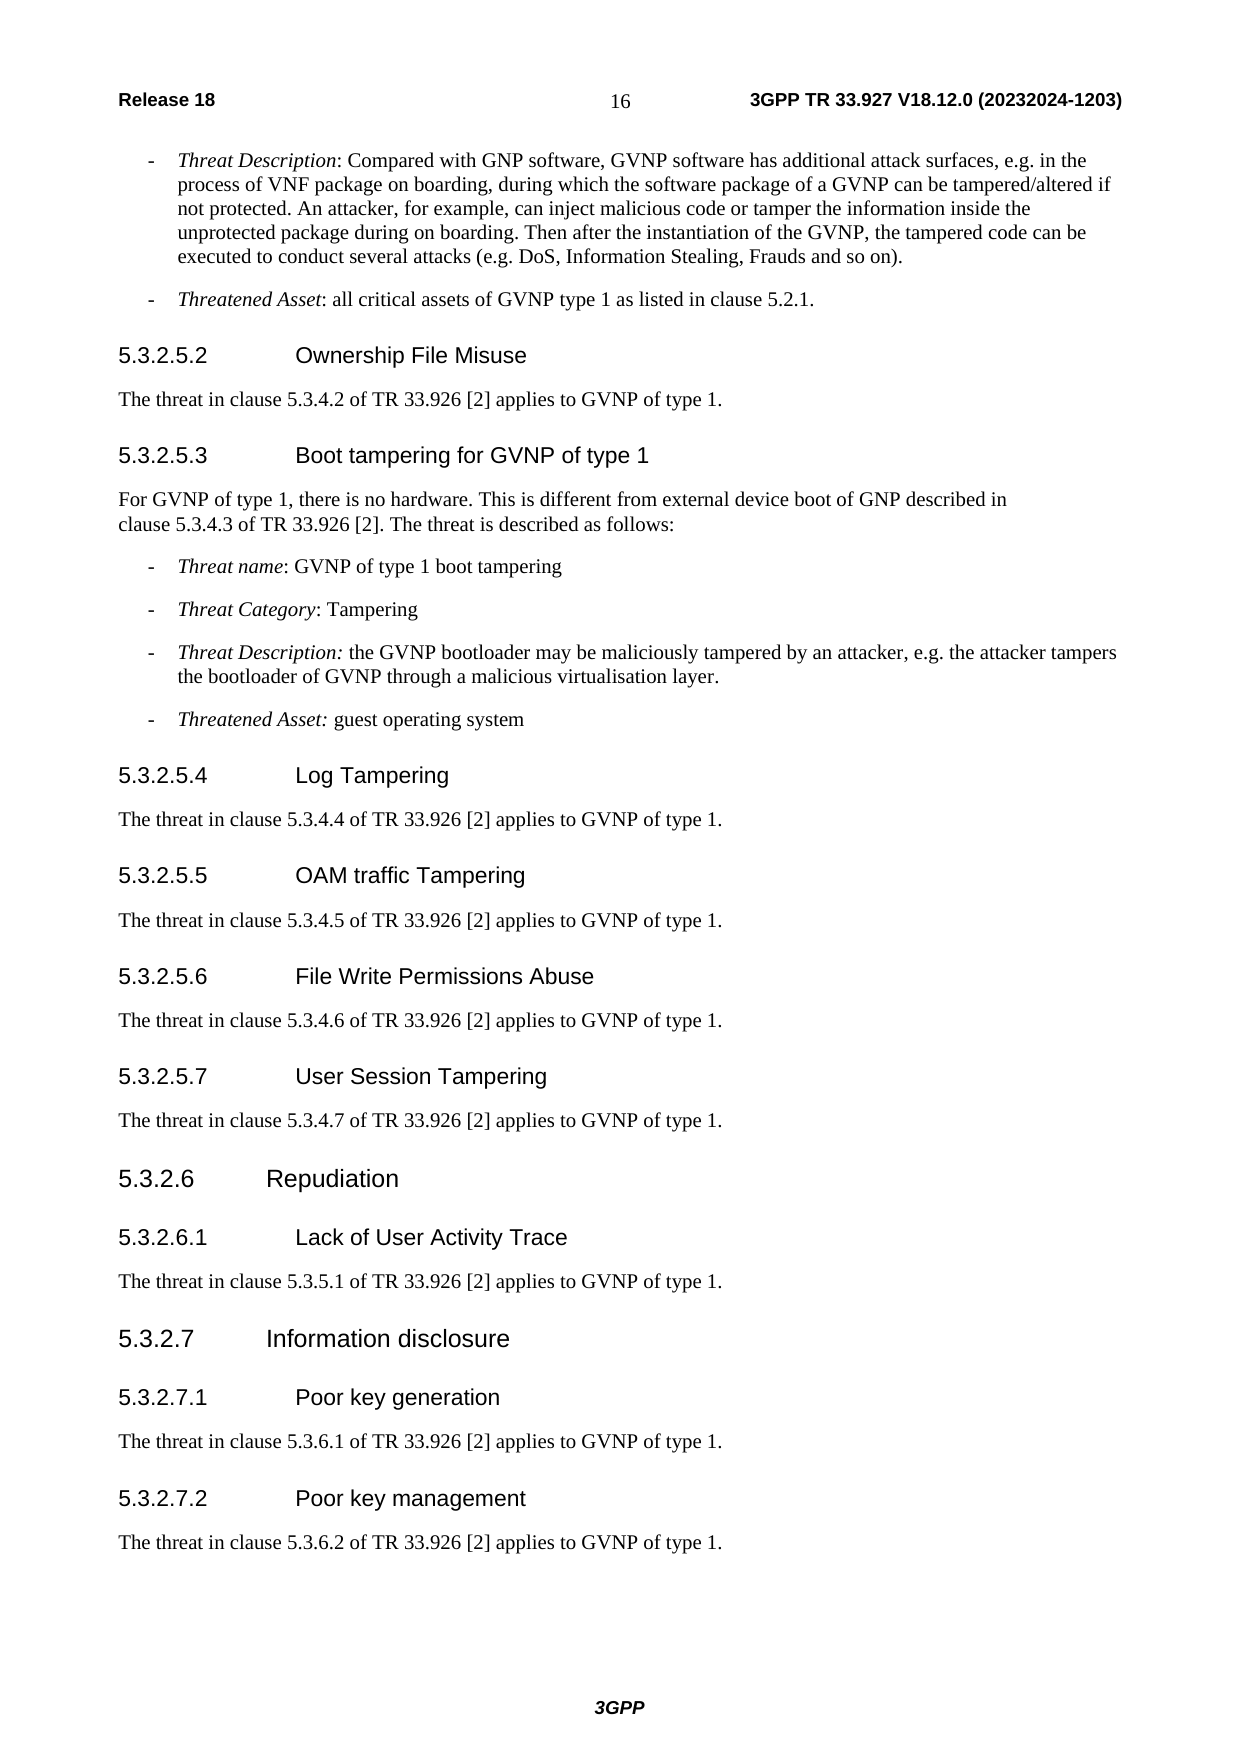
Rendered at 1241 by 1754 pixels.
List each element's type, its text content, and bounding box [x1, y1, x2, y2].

text - Threat Description: the GVNP bootloader may be maliciously tampered by an attacker, e.g. the attacker tampers the bootloader of GVNP through a malicious virtualisation layer. [148, 640, 1122, 688]
text The threat in clause 5.3.6.2 of TR 33.926 [2] applies to GVNP of type 1. [118, 1530, 1122, 1554]
text The threat in clause 5.3.4.6 of TR 33.926 [2] applies to GVNP of type 1. [118, 1008, 1122, 1032]
subtitle 5.3.2.7 Information disclosure [118, 1324, 1122, 1353]
subtitle 5.3.2.5.7 User Session Tampering [118, 1063, 1122, 1090]
text - Threat Category: Tampering [148, 597, 1122, 621]
text - Threat name: GVNP of type 1 boot tampering [148, 554, 1122, 578]
text The threat in clause 5.3.4.4 of TR 33.926 [2] applies to GVNP of type 1. [118, 807, 1122, 831]
subtitle 5.3.2.7.2 Poor key management [118, 1484, 1122, 1511]
subtitle 5.3.2.6.1 Lack of User Activity Trace [118, 1224, 1122, 1250]
subtitle 5.3.2.5.2 Ownership File Misuse [118, 342, 1122, 368]
text The threat in clause 5.3.4.5 of TR 33.926 [2] applies to GVNP of type 1. [118, 908, 1122, 932]
subtitle 5.3.2.6 Repudiation [118, 1164, 1122, 1192]
subtitle 5.3.2.5.5 OAM traffic Tampering [118, 862, 1122, 889]
text The threat in clause 5.3.4.7 of TR 33.926 [2] applies to GVNP of type 1. [118, 1108, 1122, 1132]
text The threat in clause 5.3.4.2 of TR 33.926 [2] applies to GVNP of type 1. [118, 387, 1122, 411]
text The threat in clause 5.3.5.1 of TR 33.926 [2] applies to GVNP of type 1. [118, 1269, 1122, 1293]
text For GVNP of type 1, there is no hardware. This is different from external device boot of GNP described in clause 5.3.4.3 of TR 33.926 [2]. The threat is described as follows: [118, 487, 1122, 536]
subtitle 5.3.2.5.4 Log Tampering [118, 762, 1122, 788]
text The threat in clause 5.3.6.1 of TR 33.926 [2] applies to GVNP of type 1. [118, 1429, 1122, 1453]
subtitle 5.3.2.7.1 Poor key generation [118, 1384, 1122, 1411]
text - Threat Description: Compared with GNP software, GVNP software has additional attack surfaces, e.g. in the process of VNF package on boarding, during which the software package of a GVNP can be tampered/altered if not protected. An attacker, for example, can inject malicious code or tamper the information inside the unprotected package during on boarding. Then after the instantiation of the GVNP, the tampered code can be executed to conduct several attacks (e.g. DoS, Information Stealing, Frauds and so on). [148, 147, 1122, 268]
text - Threatened Asset: guest operating system [148, 707, 1122, 731]
text - Threatened Asset: all critical assets of GVNP type 1 as listed in clause 5.2.1. [148, 287, 1122, 311]
subtitle 5.3.2.5.3 Boot tampering for GVNP of type 1 [118, 442, 1122, 469]
subtitle 5.3.2.5.6 File Write Permissions Abuse [118, 963, 1122, 989]
